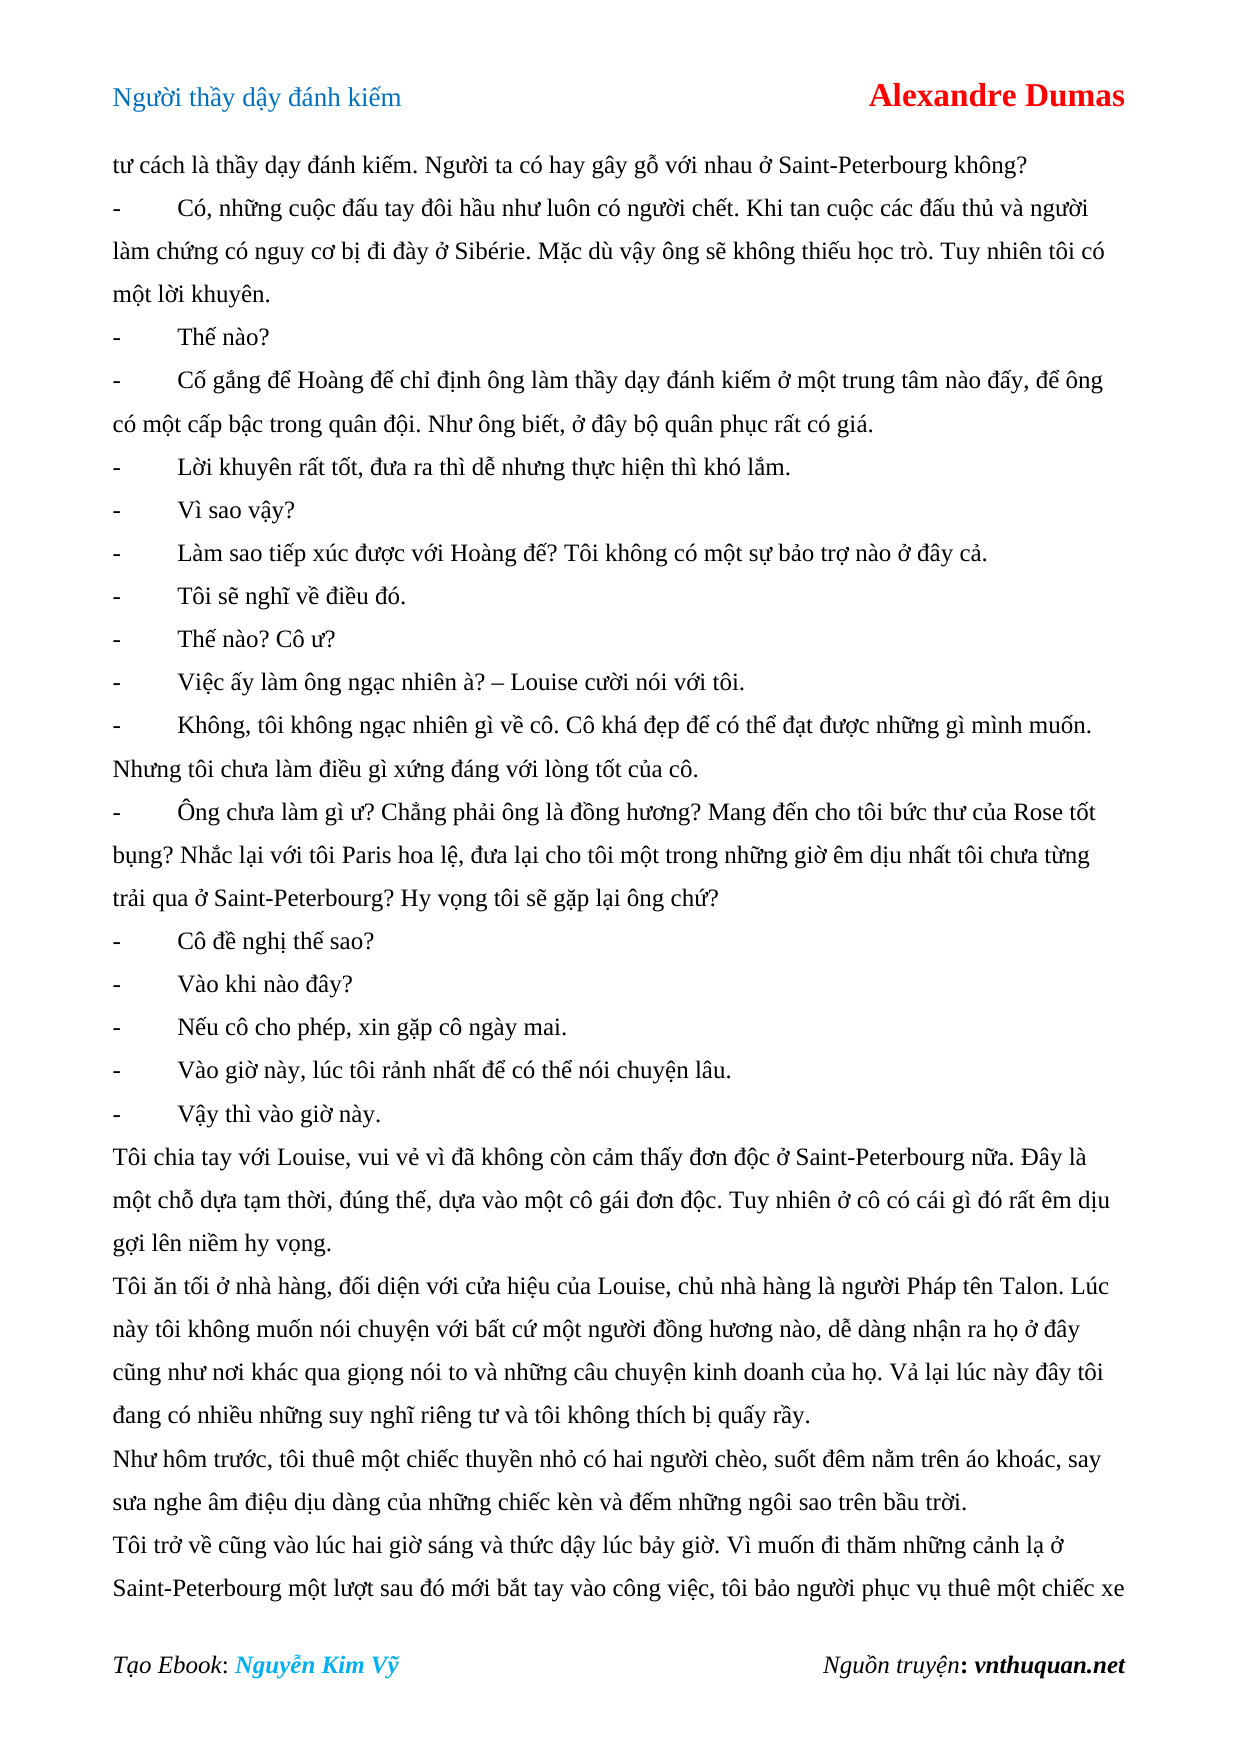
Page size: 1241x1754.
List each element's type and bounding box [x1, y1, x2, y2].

text [112, 150, 1128, 1602]
